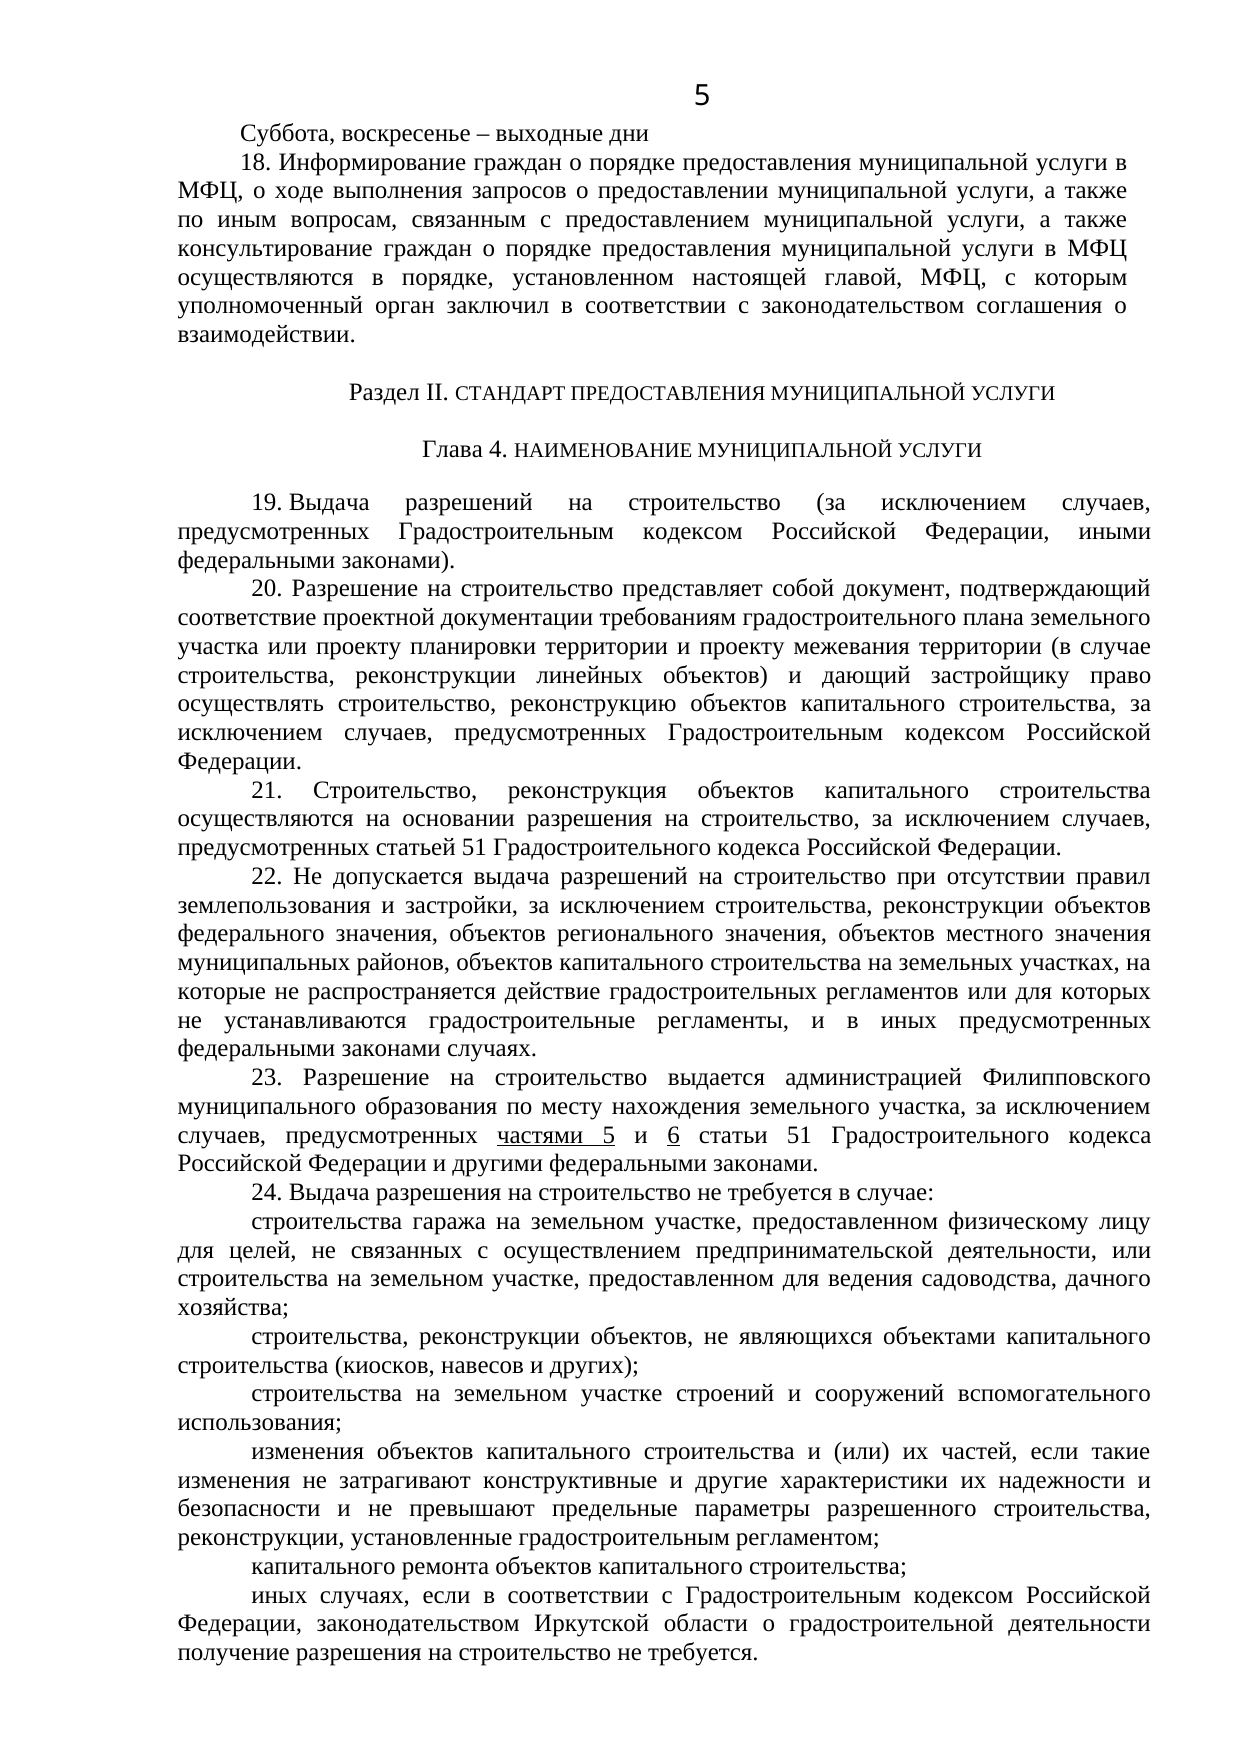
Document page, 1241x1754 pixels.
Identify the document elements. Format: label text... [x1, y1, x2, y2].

text 21. Строительство, реконструкция объектов капитального строительства осуществляются на основании разрешения на строительство, за исключением случаев, предусмотренных статьей 51 Градостроительного кодекса Российской Федерации. [177, 775, 1152, 861]
text 20. Разрешение на строительство представляет собой документ, подтверждающий соответствие проектной документации требованиям градостроительного плана земельного участка или проекту планировки территории и проекту межевания территории (в случае строительства, реконструкции линейных объектов) и дающий застройщику право осуществлять строительство, реконструкцию объектов капитального строительства, за исключением случаев, предусмотренных Градостроительным кодексом Российской Федерации. [177, 573, 1152, 775]
text Раздел II. СТАНДАРТ ПРЕДОСТАВЛЕНИЯ МУНИЦИПАЛЬНОЙ УСЛУГИ [177, 377, 1152, 406]
table_cell Суббота, воскресенье – выходные дни 18. Информирование граждан о порядке предоставления муниципальной услуги в МФЦ, о ходе выполнения запросов о предоставлении муниципальной услуги, а также по иным вопросам, связанным с предоставлением муниципальной услуги, а также консультирование граждан о порядке предоставления муниципальной услуги в МФЦ осуществляются в порядке, установленном настоящей главой, МФЦ, с которым уполномоченный орган заключил в соответствии с законодательством соглашения о взаимодействии. [166, 118, 1139, 377]
text иных случаях, если в соответствии с Градостроительным кодексом Российской Федерации, законодательством Иркутской области о градостроительной деятельности получение разрешения на строительство не требуется. [177, 1580, 1152, 1666]
text строительства гаража на земельном участке, предоставленном физическому лицу для целей, не связанных с осуществлением предпринимательской деятельности, или строительства на земельном участке, предоставленном для ведения садоводства, дачного хозяйства; [177, 1206, 1152, 1321]
text 22. Не допускается выдача разрешений на строительство при отсутствии правил землепользования и застройки, за исключением строительства, реконструкции объектов федерального значения, объектов регионального значения, объектов местного значения муниципальных районов, объектов капитального строительства на земельных участках, на которые не распространяется действие градостроительных регламентов или для которых не устанавливаются градостроительные регламенты, и в иных предусмотренных федеральными законами случаях. [177, 861, 1152, 1062]
text капитального ремонта объектов капитального строительства; [177, 1551, 1152, 1580]
text 23. Разрешение на строительство выдается администрацией Филипповского муниципального образования по месту нахождения земельного участка, за исключением случаев, предусмотренных частями 5 и 6 статьи 51 Градостроительного кодекса Российской Федерации и другими федеральными законами. [177, 1062, 1152, 1177]
text изменения объектов капитального строительства и (или) их частей, если такие изменения не затрагивают конструктивные и другие характеристики их надежности и безопасности и не превышают предельные параметры разрешенного строительства, реконструкции, установленные градостроительным регламентом; [177, 1436, 1152, 1551]
text 19. Выдача разрешений на строительство (за исключением случаев, предусмотренных Градостроительным кодексом Российской Федерации, иными федеральными законами). [177, 487, 1152, 573]
text строительства на земельном участке строений и сооружений вспомогательного использования; [177, 1378, 1152, 1436]
text Глава 4. НАИМЕНОВАНИЕ МУНИЦИПАЛЬНОЙ УСЛУГИ [177, 434, 1152, 463]
text строительства, реконструкции объектов, не являющихся объектами капитального строительства (киосков, навесов и других); [177, 1321, 1152, 1378]
text 24. Выдача разрешения на строительство не требуется в случае: [177, 1177, 1152, 1206]
